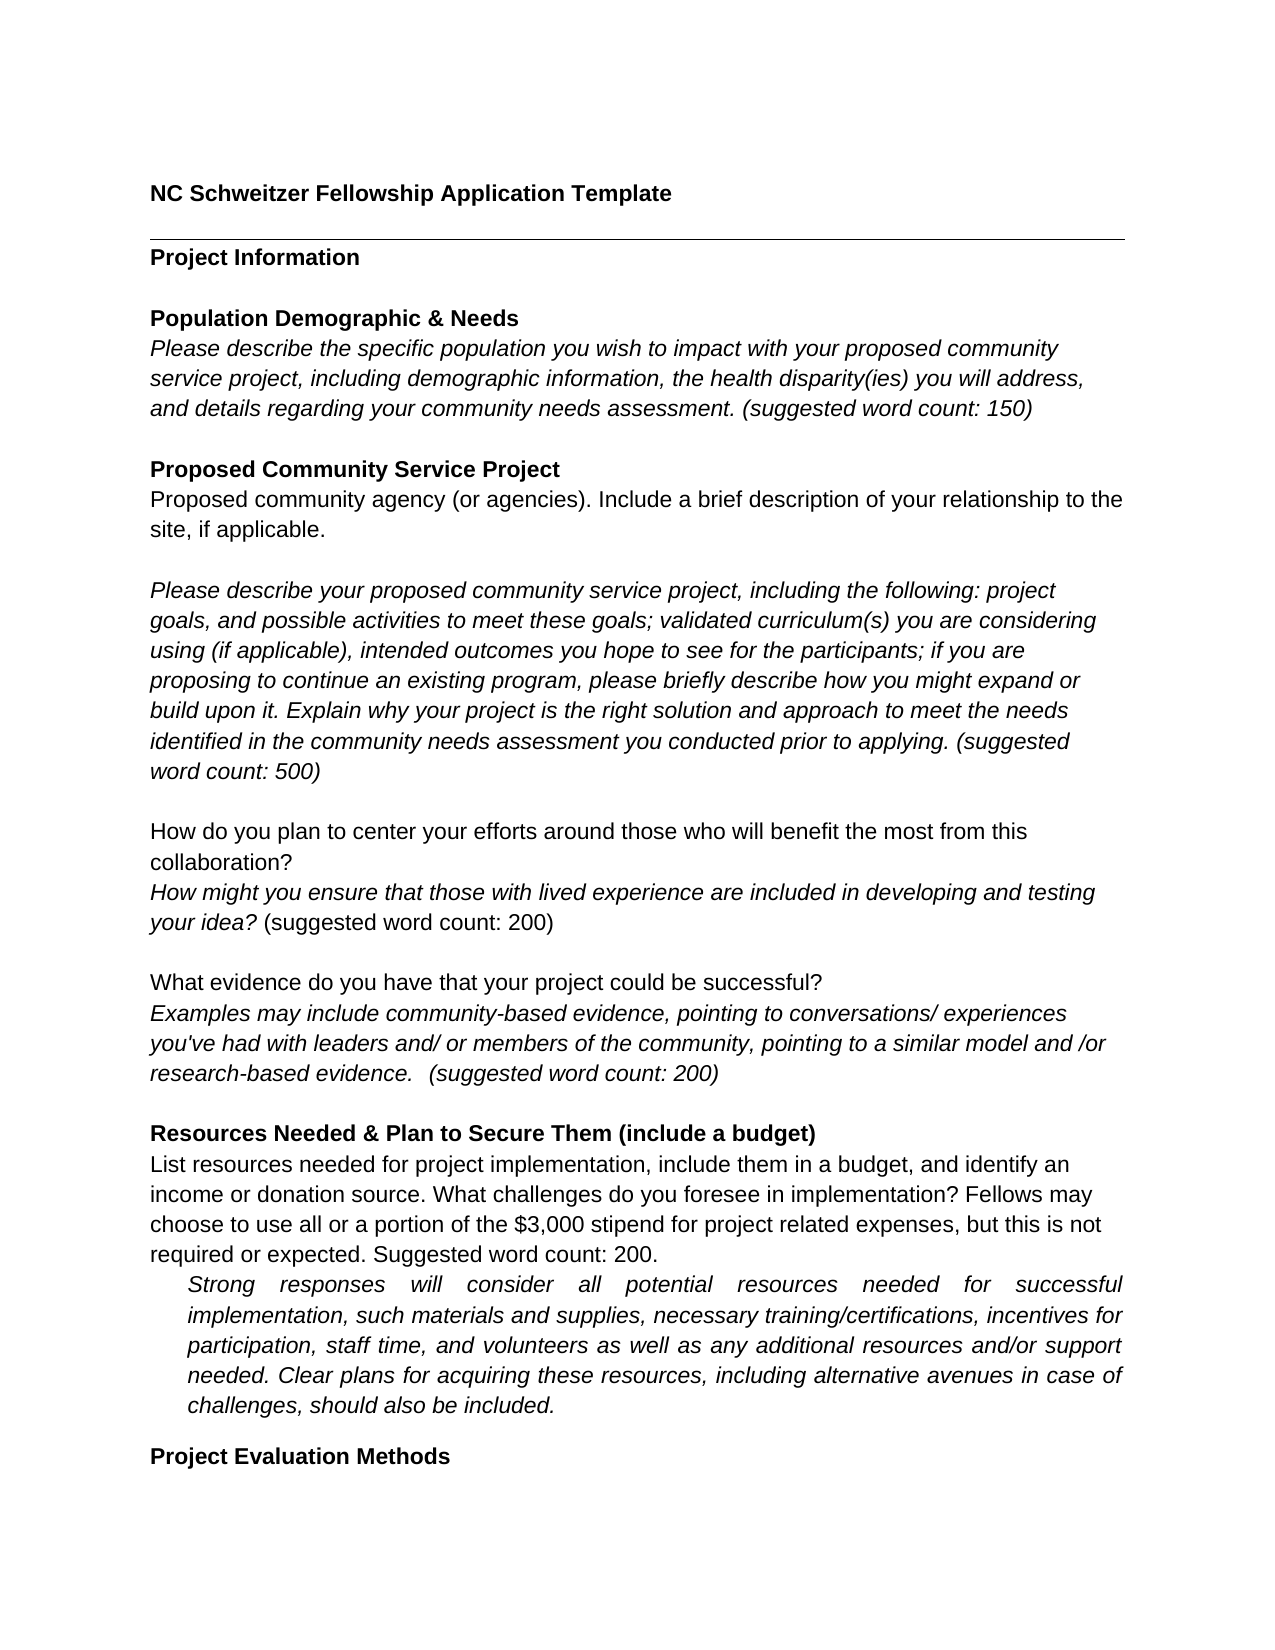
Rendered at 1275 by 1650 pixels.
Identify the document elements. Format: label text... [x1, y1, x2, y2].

text Proposed Community Service Project [150, 456, 1125, 482]
subtitle Project Information [150, 244, 1125, 271]
text List resources needed for project implementation, include them in a budget, and identify an income or donation source. What challenges do you foresee in implementation? Fellows may choose to use all or a portion of the $3,000 stipend for project related expenses, but this is not required or expected. Suggested word count: 200. [150, 1151, 1125, 1267]
text Please describe your proposed community service project, including the following: project goals, and possible activities to meet these goals; validated curriculum(s) you are considering using (if applicable), intended outcomes you hope to see for the participants; if you are proposing to continue an existing program, please briefly describe how you might expand or build upon it. Explain why your project is the right solution and approach to meet the needs identified in the community needs assessment you conducted prior to applying. (suggested word count: 500) [150, 577, 1125, 784]
subtitle Population Demographic & Needs [150, 305, 1125, 331]
text Please describe the specific population you wish to impact with your proposed community service project, including demographic information, the health disparity(ies) you will address, and details regarding your community needs assessment. (suggested word count: 150) [150, 335, 1125, 422]
text Project Evaluation Methods [150, 1443, 1125, 1469]
text What evidence do you have that your project could be successful? Examples may include community-based evidence, pointing to conversations/ experiences you've had with leaders and/ or members of the community, pointing to a similar model and /or research-based evidence. (suggested word count: 200) [150, 969, 1125, 1086]
text Proposed community agency (or agencies). Include a brief description of your relationship to the site, if applicable. [150, 486, 1125, 542]
text How might you ensure that those with lived experience are included in developing and testing your idea? (suggested word count: 200) [150, 879, 1125, 935]
list Strong responses will consider all potential resources needed for successful implementation, such materials and supplies, necessary training/certifications, incentives for participation, staff time, and volunteers as well as any additional resources and/or support needed. Clear plans for acquiring these resources, including alternative avenues in case of challenges, should also be included. [187, 1271, 1125, 1418]
text Resources Needed & Plan to Secure Them (include a budget) [150, 1120, 1125, 1147]
text NC Schweitzer Fellowship Application Template [150, 180, 1125, 207]
text How do you plan to center your efforts around those who will benefit the most from this collaboration? [150, 818, 1125, 875]
